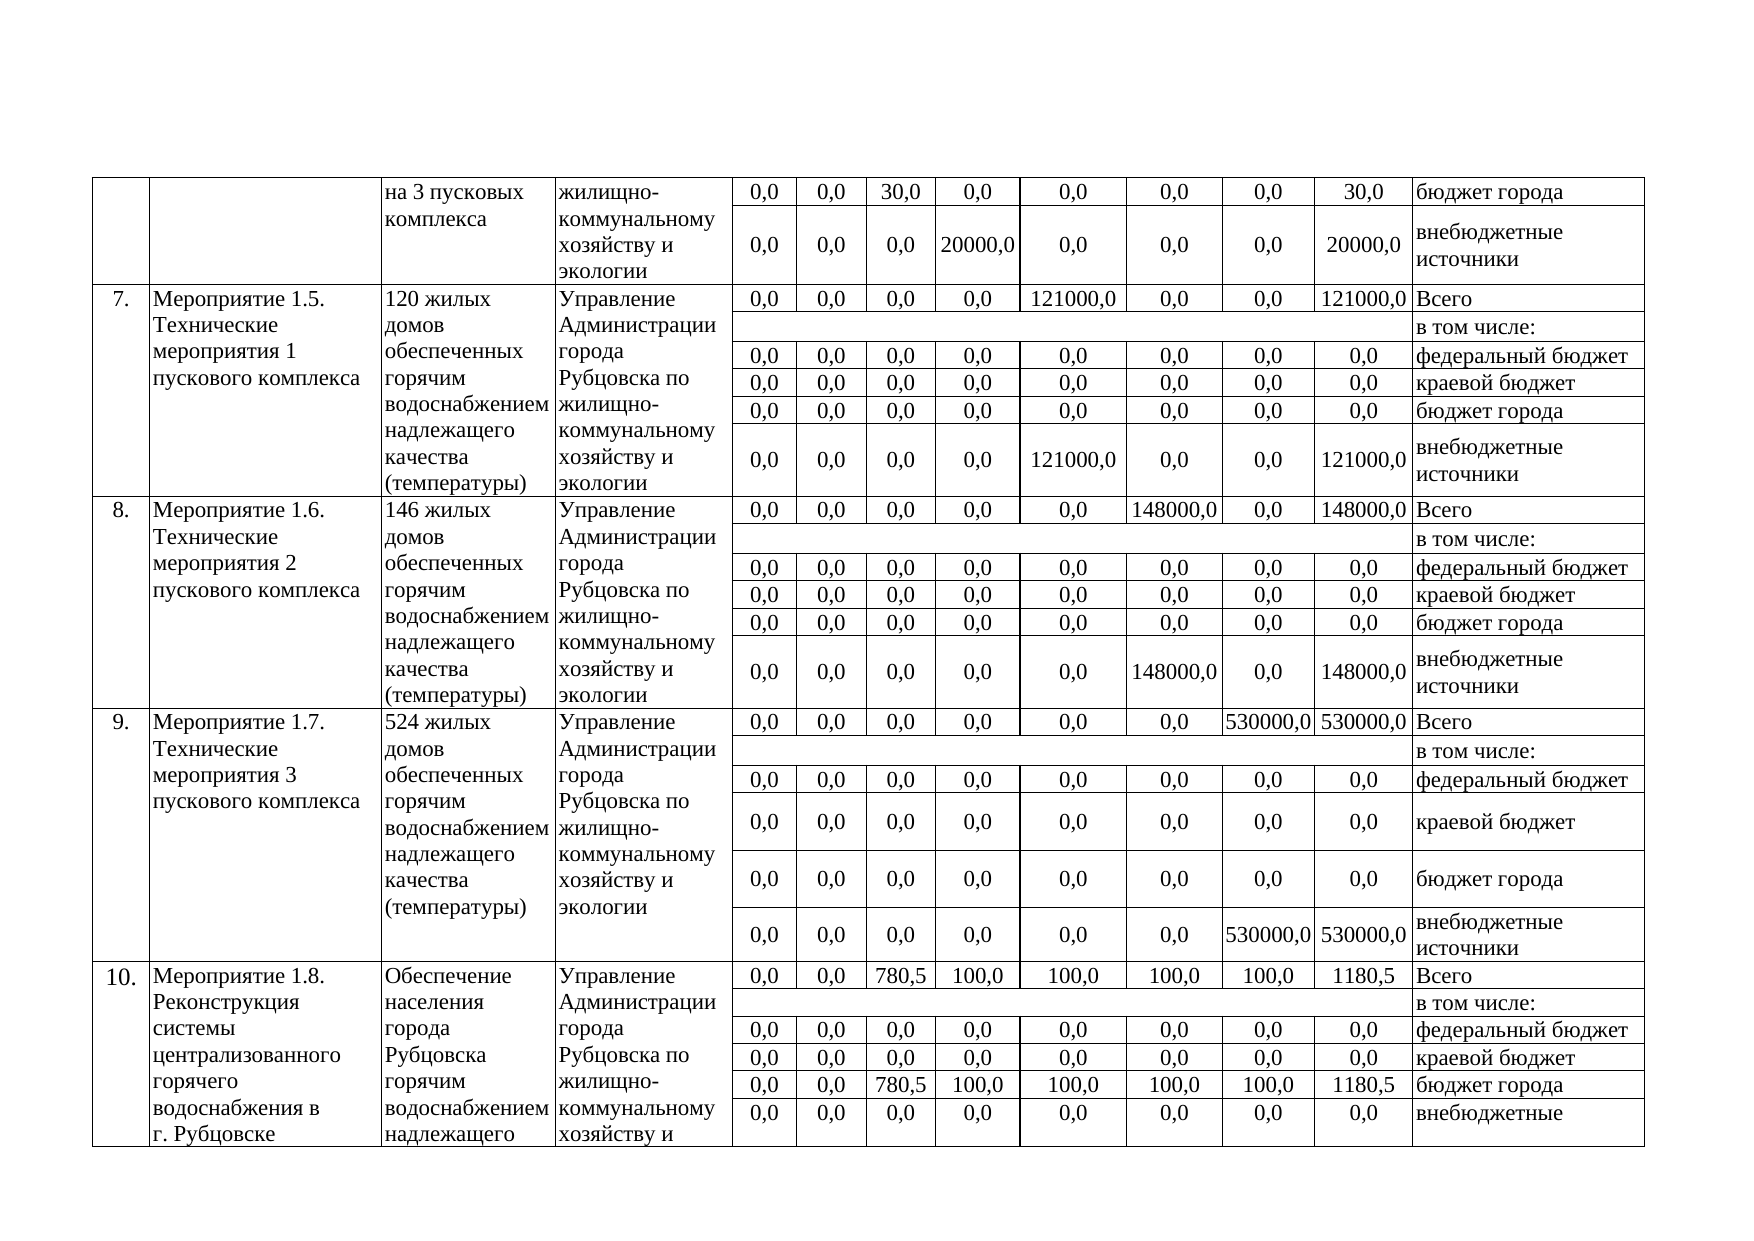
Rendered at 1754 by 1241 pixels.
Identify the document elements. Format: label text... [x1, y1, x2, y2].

table_cell бюджет города [1413, 397, 1644, 423]
table_cell 0,0 [1223, 554, 1314, 580]
table_cell [733, 312, 1412, 341]
table_cell 100,0 [1021, 962, 1126, 988]
table_cell 0,0 [733, 424, 796, 496]
table_cell 0,0 [1021, 636, 1126, 707]
table_cell 0,0 [867, 397, 935, 423]
table_cell внебюджетные источники [1413, 424, 1644, 496]
table_cell 0,0 [867, 424, 935, 496]
table_cell Мероприятие 1.7. Технические мероприятия 3 пускового комплекса [150, 709, 381, 961]
table_cell 0,0 [797, 285, 866, 311]
table_cell 0,0 [797, 424, 866, 496]
table_cell 0,0 [733, 1017, 796, 1043]
table_cell 0,0 [1127, 793, 1222, 849]
table_cell краевой бюджет [1413, 1044, 1644, 1070]
table_cell внебюджетные источники [1413, 908, 1644, 961]
table_cell 0,0 [797, 636, 866, 707]
table_cell 0,0 [1223, 342, 1314, 368]
table_cell 0,0 [733, 1099, 796, 1146]
table_cell 0,0 [733, 1071, 796, 1098]
table_cell Обеспечение населения города Рубцовска горячим водоснабжением надлежащего качества (температуры) [382, 962, 555, 1146]
table_cell 100,0 [1223, 962, 1314, 988]
table_cell 0,0 [1223, 1099, 1314, 1146]
table_cell 0,0 [1021, 554, 1126, 580]
table_cell 148000,0 [1127, 497, 1222, 523]
table_cell 0,0 [797, 962, 866, 988]
table_cell бюджет города [1413, 609, 1644, 635]
table_cell 0,0 [867, 369, 935, 396]
table_cell 0,0 [797, 709, 866, 735]
table_cell Всего [1413, 497, 1644, 523]
table_cell [733, 736, 1412, 764]
table_cell Управление Администрации города Рубцовска по жилищно-коммунальному хозяйству и экологии [556, 962, 732, 1146]
table_cell 0,0 [797, 497, 866, 523]
table_cell 0,0 [936, 908, 1019, 961]
table_cell внебюджетные источники [1413, 206, 1644, 284]
table_cell 530000,0 [1223, 908, 1314, 961]
table_cell 0,0 [1223, 178, 1314, 204]
table_cell 530000,0 [1315, 908, 1412, 961]
table_cell в том числе: [1413, 312, 1644, 341]
table_cell 0,0 [1127, 285, 1222, 311]
table_cell 0,0 [1021, 369, 1126, 396]
table_cell 0,0 [1127, 1099, 1222, 1146]
table_cell 0,0 [867, 636, 935, 707]
table_cell 0,0 [936, 497, 1019, 523]
table_cell 0,0 [867, 581, 935, 607]
table_cell 0,0 [867, 285, 935, 311]
table_cell 0,0 [1223, 397, 1314, 423]
table_cell 0,0 [867, 1017, 935, 1043]
table_cell 0,0 [936, 424, 1019, 496]
table_cell 0,0 [1127, 851, 1222, 907]
table_cell 0,0 [936, 1017, 1019, 1043]
table_cell 0,0 [1021, 397, 1126, 423]
table_cell краевой бюджет [1413, 581, 1644, 607]
table_cell 0,0 [1127, 369, 1222, 396]
table_cell 524 жилых домов обеспеченных горячим водоснабжением надлежащего качества (температуры) [382, 709, 555, 961]
table_cell 0,0 [867, 908, 935, 961]
table_cell 0,0 [733, 369, 796, 396]
table_cell федеральный бюджет [1413, 554, 1644, 580]
table_cell 0,0 [797, 1017, 866, 1043]
table_cell 530000,0 [1223, 709, 1314, 735]
table_cell 780,5 [867, 962, 935, 988]
table_cell 121000,0 [1315, 285, 1412, 311]
table_cell 0,0 [797, 1071, 866, 1098]
table_cell 0,0 [733, 908, 796, 961]
table_cell 0,0 [797, 609, 866, 635]
table_cell 0,0 [867, 554, 935, 580]
table_cell 0,0 [1315, 581, 1412, 607]
table_cell 0,0 [1021, 609, 1126, 635]
table_cell 0,0 [936, 609, 1019, 635]
table_cell 0,0 [1315, 609, 1412, 635]
table_cell 0,0 [733, 397, 796, 423]
table_cell 0,0 [936, 1044, 1019, 1070]
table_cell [1413, 1099, 1644, 1146]
table_cell 0,0 [936, 636, 1019, 707]
table_cell 0,0 [733, 851, 796, 907]
table_cell Управление Администрации города Рубцовска по жилищно-коммунальному хозяйству и экологии [624, 497, 732, 707]
table_cell 0,0 [1021, 709, 1126, 735]
table_cell 0,0 [797, 206, 866, 284]
table_cell 0,0 [1127, 1017, 1222, 1043]
table_cell 0,0 [797, 766, 866, 792]
table_cell 0,0 [797, 369, 866, 396]
table_cell 100,0 [1223, 1071, 1314, 1098]
table_cell 0,0 [1127, 766, 1222, 792]
table_cell 0,0 [797, 793, 866, 849]
table_cell 100,0 [1127, 1071, 1222, 1098]
table_cell 0,0 [1315, 766, 1412, 792]
table_cell 0,0 [733, 581, 796, 607]
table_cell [556, 285, 732, 496]
table_cell 0,0 [1223, 766, 1314, 792]
table_cell 0,0 [1021, 178, 1126, 204]
table_cell 0,0 [1127, 397, 1222, 423]
table_cell 780,5 [867, 1071, 935, 1098]
table_cell Мероприятие 1.6. Технические мероприятия 2 пускового комплекса [150, 497, 381, 707]
table_cell 0,0 [1127, 609, 1222, 635]
table_cell 0,0 [1127, 178, 1222, 204]
table_cell 0,0 [936, 709, 1019, 735]
table_cell 0,0 [1223, 285, 1314, 311]
table_cell 0,0 [1021, 1099, 1126, 1146]
table_cell в том числе: [1413, 736, 1644, 764]
table_cell 0,0 [867, 609, 935, 635]
table_cell 0,0 [1021, 1044, 1126, 1070]
table_cell внебюджетные источники [1413, 636, 1644, 707]
table_cell 0,0 [936, 285, 1019, 311]
table_cell федеральный бюджет [1413, 1017, 1644, 1043]
table_cell 0,0 [1223, 1017, 1314, 1043]
table_cell 0,0 [1223, 424, 1314, 496]
table_cell 0,0 [1315, 1017, 1412, 1043]
table_cell 0,0 [1315, 397, 1412, 423]
table_cell 121000,0 [1021, 285, 1126, 311]
table_cell 0,0 [1021, 497, 1126, 523]
table_cell 0,0 [797, 178, 866, 204]
table_cell 0,0 [733, 285, 796, 311]
table_cell 0,0 [1127, 342, 1222, 368]
table_cell 121000,0 [1315, 424, 1412, 496]
table_cell 0,0 [797, 554, 866, 580]
table_cell 0,0 [936, 397, 1019, 423]
table_cell 1180,5 [1315, 1071, 1412, 1098]
table_cell 7. [93, 285, 149, 496]
table_cell 0,0 [797, 908, 866, 961]
table_cell 0,0 [1021, 908, 1126, 961]
table_cell бюджет города [1413, 178, 1644, 204]
table_cell 0,0 [733, 962, 796, 988]
table_cell 0,0 [1127, 1044, 1222, 1070]
table_cell 0,0 [936, 178, 1019, 204]
table_cell 30,0 [1315, 178, 1412, 204]
table_cell 0,0 [1021, 766, 1126, 792]
table_cell 0,0 [1223, 636, 1314, 707]
table_cell 0,0 [936, 793, 1019, 849]
table_cell 20000,0 [936, 206, 1019, 284]
table_cell 0,0 [1021, 851, 1126, 907]
table_cell Управление Администрации города Рубцовска по жилищно-коммунальному хозяйству и экологии [556, 709, 732, 961]
table_cell 0,0 [867, 206, 935, 284]
table_cell 120 жилых домов обеспеченных горячим водоснабжением надлежащего качества (температуры) [382, 285, 555, 496]
table_cell 0,0 [1223, 609, 1314, 635]
table_cell 148000,0 [1127, 636, 1222, 707]
table_cell 0,0 [1315, 851, 1412, 907]
table_cell федеральный бюджет [1413, 342, 1644, 368]
table_cell 100,0 [1021, 1071, 1126, 1098]
table_cell 0,0 [797, 1044, 866, 1070]
table_cell 0,0 [1127, 908, 1222, 961]
table_cell 148000,0 [1315, 497, 1412, 523]
table_cell 100,0 [936, 962, 1019, 988]
table_cell Всего [1413, 709, 1644, 735]
table_cell 0,0 [733, 1044, 796, 1070]
table_cell 0,0 [1223, 206, 1314, 284]
table_cell 100,0 [936, 1071, 1019, 1098]
table_cell 0,0 [867, 851, 935, 907]
table_cell 0,0 [733, 497, 796, 523]
table_cell 0,0 [733, 636, 796, 707]
table_cell 10. [93, 962, 149, 1146]
table_cell 0,0 [867, 342, 935, 368]
table_cell 0,0 [936, 851, 1019, 907]
table_cell 30,0 [867, 178, 935, 204]
table_cell 0,0 [1223, 497, 1314, 523]
table_cell 530000,0 [1315, 709, 1412, 735]
table_cell 148000,0 [1315, 636, 1412, 707]
table_cell 0,0 [867, 709, 935, 735]
table_cell 0,0 [1315, 1099, 1412, 1146]
table_cell 0,0 [1223, 851, 1314, 907]
table_cell 0,0 [936, 581, 1019, 607]
table_cell 20000,0 [1315, 206, 1412, 284]
table_cell бюджет города [1413, 851, 1644, 907]
table_cell 8. [93, 497, 149, 707]
table_cell [733, 989, 1412, 1016]
table_cell 0,0 [733, 206, 796, 284]
table_cell 1180,5 [1315, 962, 1412, 988]
table_cell 0,0 [1315, 342, 1412, 368]
table_cell федеральный бюджет [1413, 766, 1644, 792]
table_cell 0,0 [1223, 581, 1314, 607]
table_cell 0,0 [1021, 1017, 1126, 1043]
table_cell краевой бюджет [1413, 793, 1644, 849]
table_cell 0,0 [797, 1099, 866, 1146]
table_cell 0,0 [797, 851, 866, 907]
table_cell 0,0 [936, 554, 1019, 580]
table_cell 0,0 [1127, 709, 1222, 735]
table_cell 0,0 [1315, 1044, 1412, 1070]
table_cell 0,0 [797, 581, 866, 607]
table_cell 0,0 [1021, 206, 1126, 284]
table_cell бюджет города [1413, 1071, 1644, 1098]
table_cell 0,0 [1021, 581, 1126, 607]
table_cell Всего [1413, 962, 1644, 988]
table_cell 0,0 [733, 554, 796, 580]
table_cell 121000,0 [1021, 424, 1126, 496]
table_cell Мероприятие 1.8. Реконструкция системы централизованного горячего водоснабжения в г. Рубцовске [150, 962, 381, 1146]
table_cell в том числе: [1413, 989, 1644, 1016]
table_cell 0,0 [1127, 424, 1222, 496]
table_cell Мероприятие 1.5. Технические мероприятия 1 пускового комплекса [150, 285, 381, 496]
table_cell 0,0 [797, 342, 866, 368]
table_cell 0,0 [1315, 554, 1412, 580]
table_cell [733, 524, 1412, 553]
table_cell 0,0 [936, 766, 1019, 792]
table_cell 0,0 [1223, 793, 1314, 849]
table_cell 0,0 [867, 1044, 935, 1070]
table_cell 0,0 [1021, 342, 1126, 368]
table_cell 0,0 [1127, 581, 1222, 607]
table_cell 0,0 [867, 793, 935, 849]
table_cell 0,0 [1021, 793, 1126, 849]
table_cell 0,0 [1223, 369, 1314, 396]
table_cell 100,0 [1127, 962, 1222, 988]
table_cell 0,0 [733, 342, 796, 368]
table_cell 0,0 [1315, 793, 1412, 849]
table_cell 0,0 [797, 397, 866, 423]
table_cell 0,0 [733, 709, 796, 735]
table_cell 9. [93, 709, 149, 961]
table_cell Всего [1413, 285, 1644, 311]
table_cell в том числе: [1413, 524, 1644, 553]
table_cell 0,0 [1315, 369, 1412, 396]
table_cell 146 жилых домов обеспеченных горячим водоснабжением надлежащего качества (температуры) [382, 497, 555, 707]
table_cell 0,0 [936, 369, 1019, 396]
table_cell 0,0 [867, 1099, 935, 1146]
table_cell 0,0 [867, 497, 935, 523]
table_cell краевой бюджет [1413, 369, 1644, 396]
table_cell 0,0 [1223, 1044, 1314, 1070]
table_cell 0,0 [733, 766, 796, 792]
table_cell 0,0 [936, 1099, 1019, 1146]
table_cell 0,0 [1127, 554, 1222, 580]
table_cell 0,0 [733, 793, 796, 849]
table_cell 0,0 [936, 342, 1019, 368]
table_cell 0,0 [867, 766, 935, 792]
table_cell 0,0 [733, 178, 796, 204]
table_cell 0,0 [733, 609, 796, 635]
table_cell 0,0 [1127, 206, 1222, 284]
